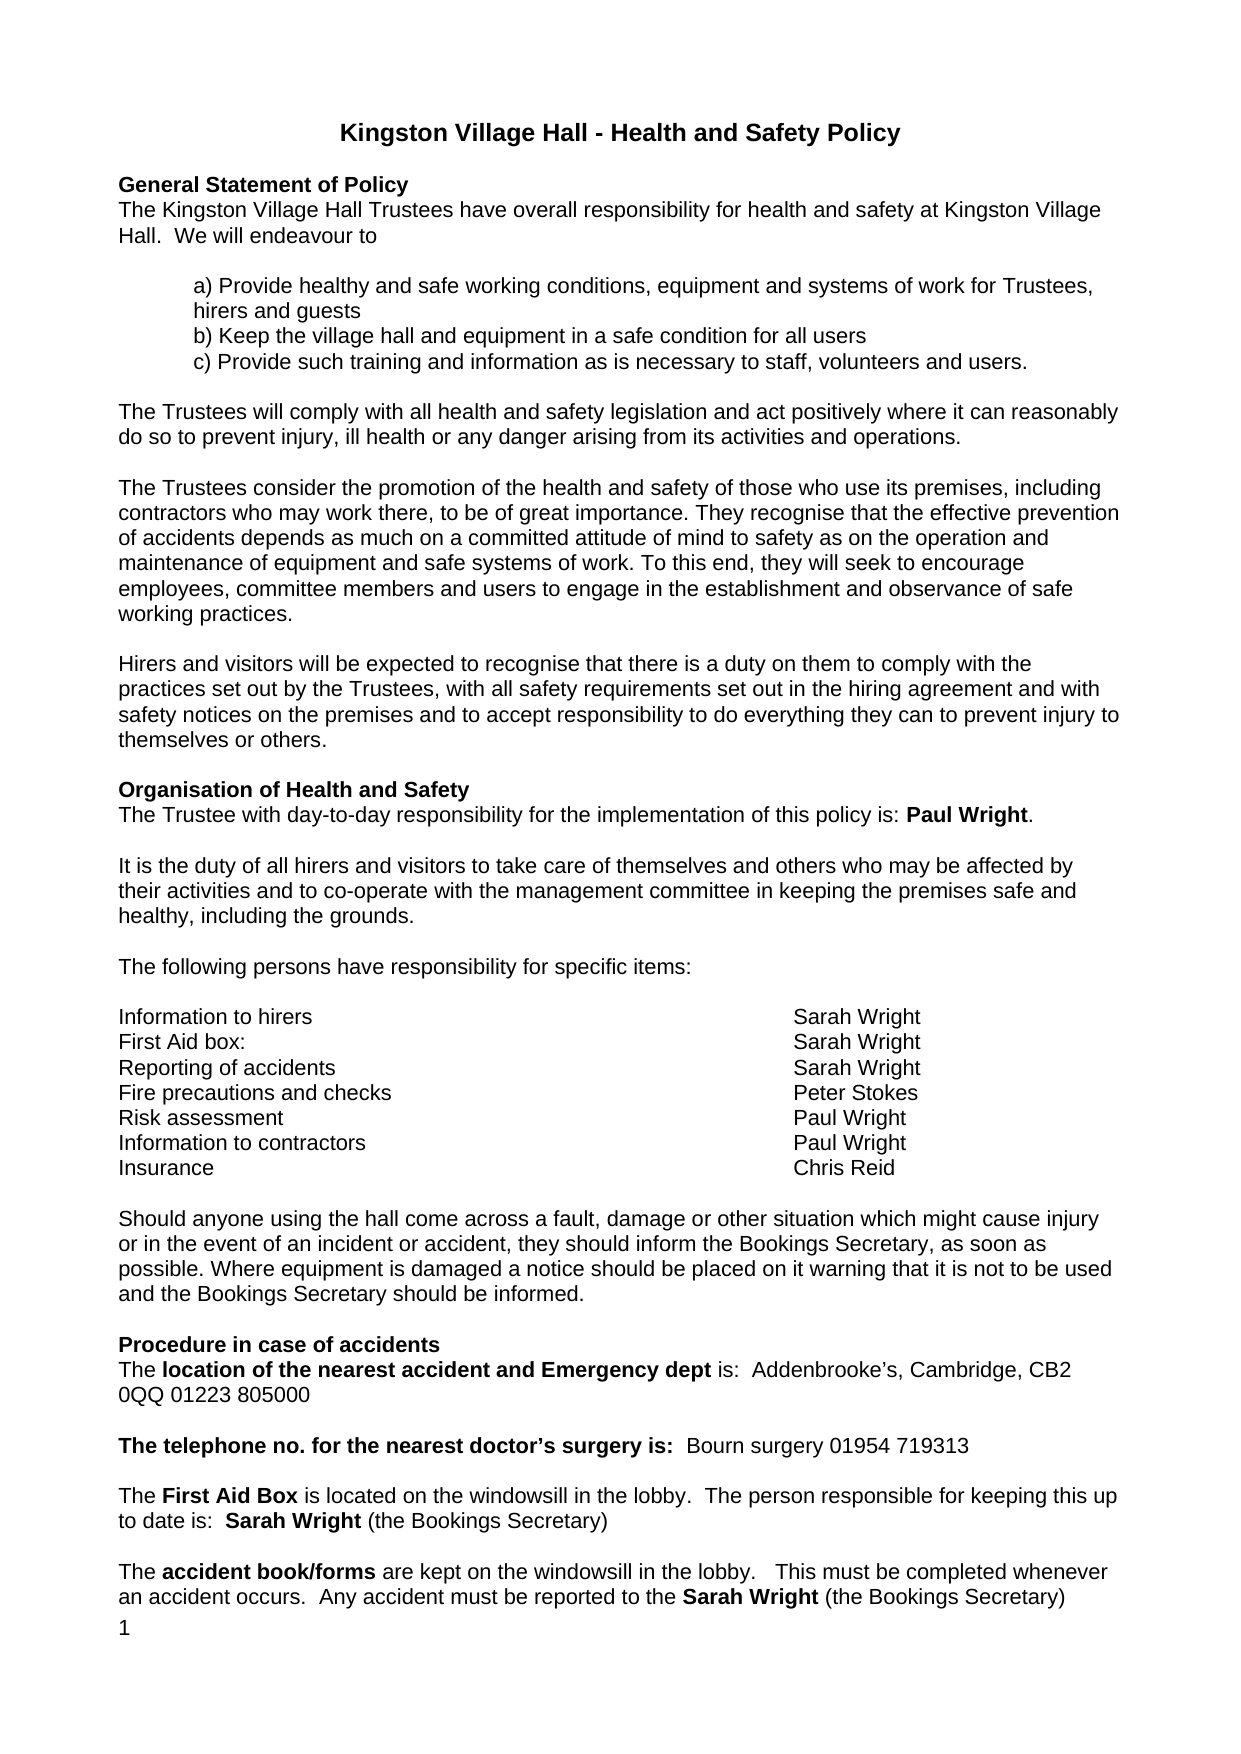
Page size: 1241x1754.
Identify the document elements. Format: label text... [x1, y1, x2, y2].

text Procedure in case of accidents [118, 1332, 1122, 1357]
text Information to hirers Sarah Wright [118, 1004, 1122, 1029]
text Insurance Chris Reid [118, 1155, 1122, 1180]
text Reporting of accidents Sarah Wright [118, 1054, 1122, 1079]
text First Aid box: Sarah Wright [118, 1029, 1122, 1054]
text b) Keep the village hall and equipment in a safe condition for all users [193, 323, 1122, 348]
text a) Provide healthy and safe working conditions, equipment and systems of work for Trustees, hirers and guests [193, 273, 1122, 323]
text The following persons have responsibility for specific items: [118, 953, 1122, 979]
text The Trustee with day-to-day responsibility for the implementation of this policy is: Paul Wright. [118, 802, 1122, 827]
text Risk assessment Paul Wright [118, 1105, 1122, 1130]
text The First Aid Box is located on the windowsill in the lobby. The person responsible for keeping this up to date is: Sarah Wright (the Bookings Secretary) [118, 1483, 1122, 1533]
text General Statement of Policy [118, 172, 1122, 197]
text The Trustees consider the promotion of the health and safety of those who use its premises, including contractors who may work there, to be of great importance. They recognise that the effective prevention of accidents depends as much on a committed attitude of mind to safety as on the operation and maintenance of equipment and safe systems of work. To this end, they will seek to encourage employees, committee members and users to engage in the establishment and observance of safe working practices. [118, 474, 1122, 626]
text Information to contractors Paul Wright [118, 1130, 1122, 1155]
text Should anyone using the hall come across a fault, damage or other situation which might cause injury or in the event of an incident or accident, they should inform the Bookings Secretary, as soon as possible. Where equipment is damaged a notice should be placed on it warning that it is not to be used and the Bookings Secretary should be informed. [118, 1206, 1122, 1306]
text Organisation of Health and Safety [118, 777, 1122, 802]
text Kingston Village Hall - Health and Safety Policy [118, 118, 1122, 147]
text Hirers and visitors will be expected to recognise that there is a duty on them to comply with the practices set out by the Trustees, with all safety requirements set out in the hiring agreement and with safety notices on the premises and to accept responsibility to do everything they can to prevent injury to themselves or others. [118, 651, 1122, 752]
text The location of the nearest accident and Emergency dept is: Addenbrooke’s, Cambridge, CB2 0QQ 01223 805000 [118, 1357, 1122, 1407]
text The Trustees will comply with all health and safety legislation and act positively where it can reasonably do so to prevent injury, ill health or any danger arising from its activities and operations. [118, 399, 1122, 449]
text The telephone no. for the nearest doctor’s surgery is: Bourn surgery 01954 719313 [118, 1432, 1122, 1458]
text It is the duty of all hirers and visitors to take care of themselves and others who may be affected by their activities and to co-operate with the management committee in keeping the premises safe and healthy, including the grounds. [118, 853, 1122, 928]
text Fire precautions and checks Peter Stokes [118, 1079, 1122, 1105]
text c) Provide such training and information as is necessary to staff, volunteers and users. [193, 348, 1122, 374]
text The Kingston Village Hall Trustees have overall responsibility for health and safety at Kingston Village Hall. We will endeavour to [118, 197, 1122, 248]
text The accident book/forms are kept on the windowsill in the lobby. This must be completed whenever an accident occurs. Any accident must be reported to the Sarah Wright (the Bookings Secretary) [118, 1558, 1122, 1609]
